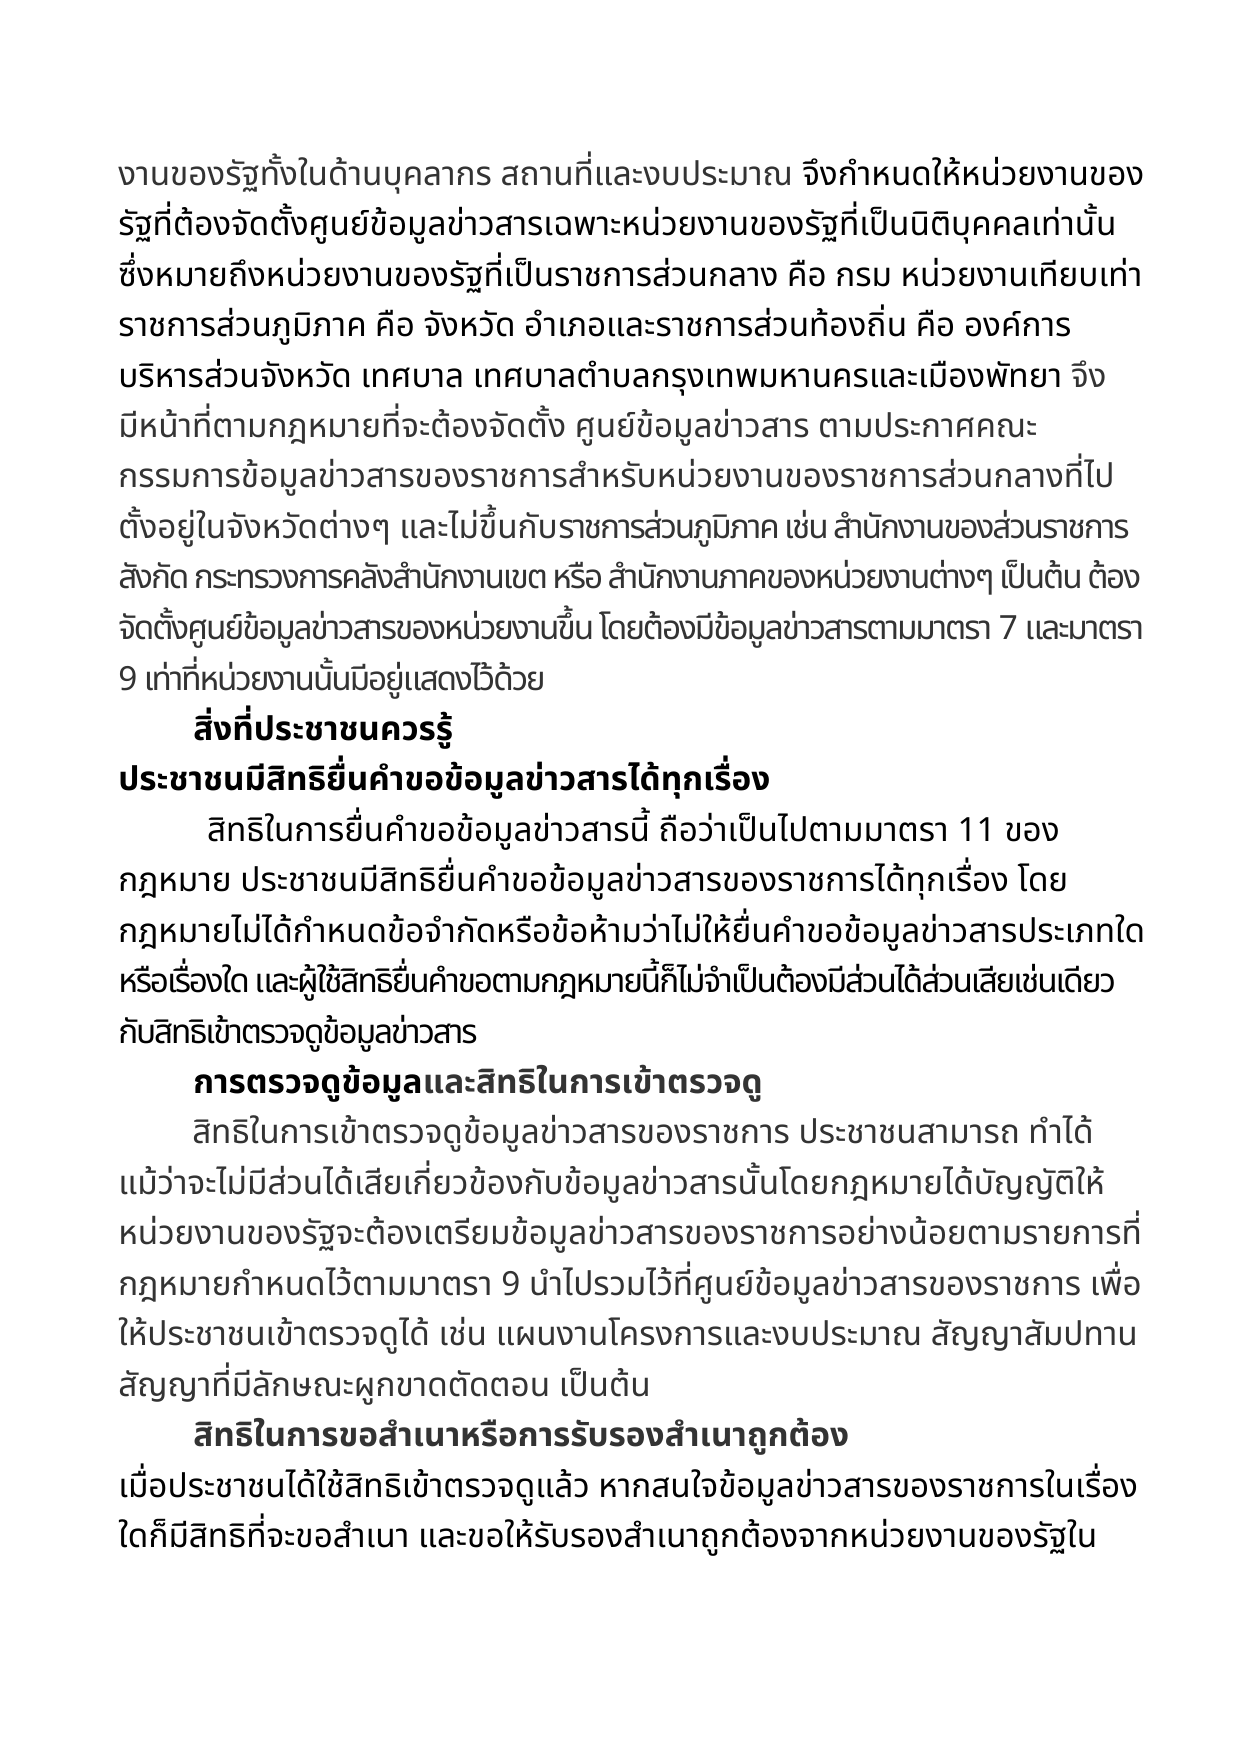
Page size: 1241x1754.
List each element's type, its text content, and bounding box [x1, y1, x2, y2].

text ประชาชนมีสิทธิยื่นคำขอข้อมูลข่าวสารได้ทุกเรื่อง [118, 755, 1152, 806]
text สิทธิในการขอสำเนาหรือการรับรองสำเนาถูกต้อง [118, 1411, 1152, 1462]
text สิ่งที่ประชาชนควรรู้ [118, 705, 1152, 755]
text สิทธิในการเข้าตรวจดูข้อมูลข่าวสารของราชการ ประชาชนสามารถ ทำได้ แม้ว่าจะไม่มีส่วนได้เสียเกี่ยวข้องกับข้อมูลข่าวสารนั้นโดยกฎหมายได้บัญญัติให้หน่วยงานของรัฐจะต้องเตรียมข้อมูลข่าวสารของราชการอย่างน้อยตามรายการที่กฎหมายกำหนดไว้ตามมาตรา 9 นำไปรวมไว้ที่ศูนย์ข้อมูลข่าวสารของราชการ เพื่อให้ประชาชนเข้าตรวจดูได้ เช่น แผนงานโครงการและงบประมาณ สัญญาสัมปทาน สัญญาที่มีลักษณะผูกขาดตัดตอน เป็นต้น [118, 1108, 1152, 1411]
text สิทธิในการยื่นคำขอข้อมูลข่าวสารนี้ ถือว่าเป็นไปตามมาตรา 11 ของกฎหมาย ประชาชนมีสิทธิยื่นคำขอข้อมูลข่าวสารของราชการได้ทุกเรื่อง โดยกฎหมายไม่ได้กำหนดข้อจำกัดหรือข้อห้ามว่าไม่ให้ยื่นคำขอข้อมูลข่าวสารประเภทใดหรือเรื่องใด และผู้ใช้สิทธิยื่นคำขอตามกฎหมายนี้ก็ไม่จำเป็นต้องมีส่วนได้ส่วนเสียเช่นเดียวกับสิทธิเข้าตรวจดูข้อมูลข่าวสาร [118, 806, 1152, 1058]
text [118, 1462, 1152, 1562]
text การตรวจดูข้อมูลและสิทธิในการเข้าตรวจดู [118, 1058, 1152, 1108]
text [118, 150, 1152, 705]
